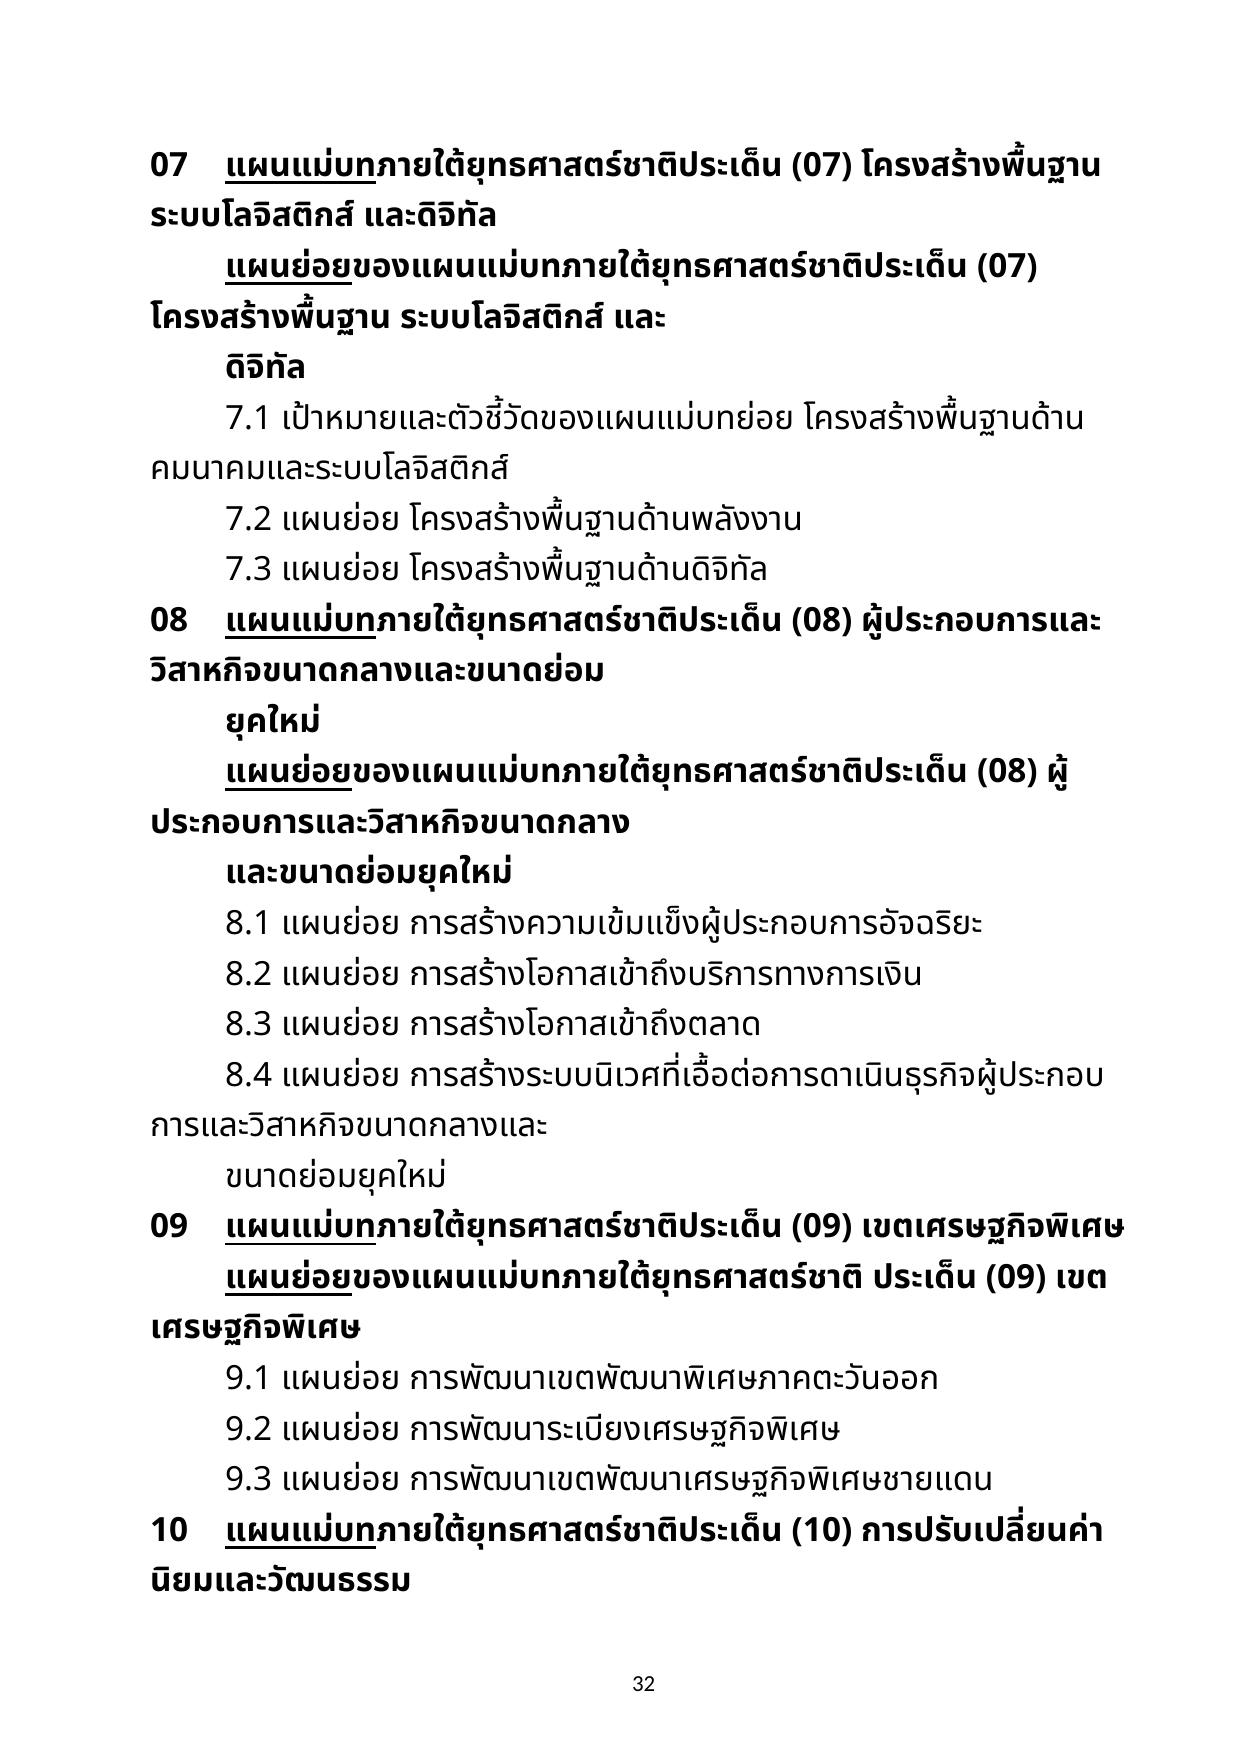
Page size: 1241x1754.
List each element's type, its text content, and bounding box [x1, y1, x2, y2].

list 8.4 แผนย่อย การสร้างระบบนิเวศที่เอื้อต่อการดาเนินธุรกิจผู้ประกอบการและวิสาหกิจขนาดกลางและ [150, 1051, 1137, 1152]
list แผนย่อยของแผนแม่บทภายใต้ยุทธศาสตร์ชาติ ประเด็น (09) เขตเศรษฐกิจพิเศษ [150, 1253, 1137, 1354]
list และขนาดย่อมยุคใหม่ [150, 848, 1137, 899]
list 7.3 แผนย่อย โครงสร้างพื้นฐานด้านดิจิทัล [150, 545, 1137, 596]
list ขนาดย่อมยุคใหม่ [150, 1152, 1137, 1202]
list 7.1 เป้าหมายและตัวชี้วัดของแผนแม่บทย่อย โครงสร้างพื้นฐานด้านคมนาคมและระบบโลจิสติกส์ [150, 393, 1137, 494]
list แผนย่อยของแผนแม่บทภายใต้ยุทธศาสตร์ชาติประเด็น (07) โครงสร้างพื้นฐาน ระบบโลจิสติกส์ และ [150, 242, 1137, 343]
list 8.1 แผนย่อย การสร้างความเข้มแข็งผู้ประกอบการอัจฉริยะ [150, 899, 1137, 949]
list 8.3 แผนย่อย การสร้างโอกาสเข้าถึงตลาด [150, 1000, 1137, 1051]
list ยุคใหม่ [150, 697, 1137, 747]
list 09 แผนแม่บทภายใต้ยุทธศาสตร์ชาติประเด็น (09) เขตเศรษฐกิจพิเศษ [150, 1202, 1137, 1253]
list 7.2 แผนย่อย โครงสร้างพื้นฐานด้านพลังงาน [150, 494, 1137, 545]
list 9.2 แผนย่อย การพัฒนาระเบียงเศรษฐกิจพิเศษ [150, 1404, 1137, 1455]
list 9.1 แผนย่อย การพัฒนาเขตพัฒนาพิเศษภาคตะวันออก [150, 1354, 1137, 1404]
list 07 แผนแม่บทภายใต้ยุทธศาสตร์ชาติประเด็น (07) โครงสร้างพื้นฐาน ระบบโลจิสติกส์ และดิจิทัล [150, 141, 1137, 242]
list ดิจิทัล [150, 343, 1137, 393]
list 10 แผนแม่บทภายใต้ยุทธศาสตร์ชาติประเด็น (10) การปรับเปลี่ยนค่านิยมและวัฒนธรรม [150, 1506, 1137, 1607]
list 08 แผนแม่บทภายใต้ยุทธศาสตร์ชาติประเด็น (08) ผู้ประกอบการและวิสาหกิจขนาดกลางและขนาดย่อม [150, 596, 1137, 697]
list 9.3 แผนย่อย การพัฒนาเขตพัฒนาเศรษฐกิจพิเศษชายแดน [150, 1455, 1137, 1506]
list 8.2 แผนย่อย การสร้างโอกาสเข้าถึงบริการทางการเงิน [150, 949, 1137, 1000]
list แผนย่อยของแผนแม่บทภายใต้ยุทธศาสตร์ชาติประเด็น (08) ผู้ประกอบการและวิสาหกิจขนาดกลาง [150, 747, 1137, 848]
